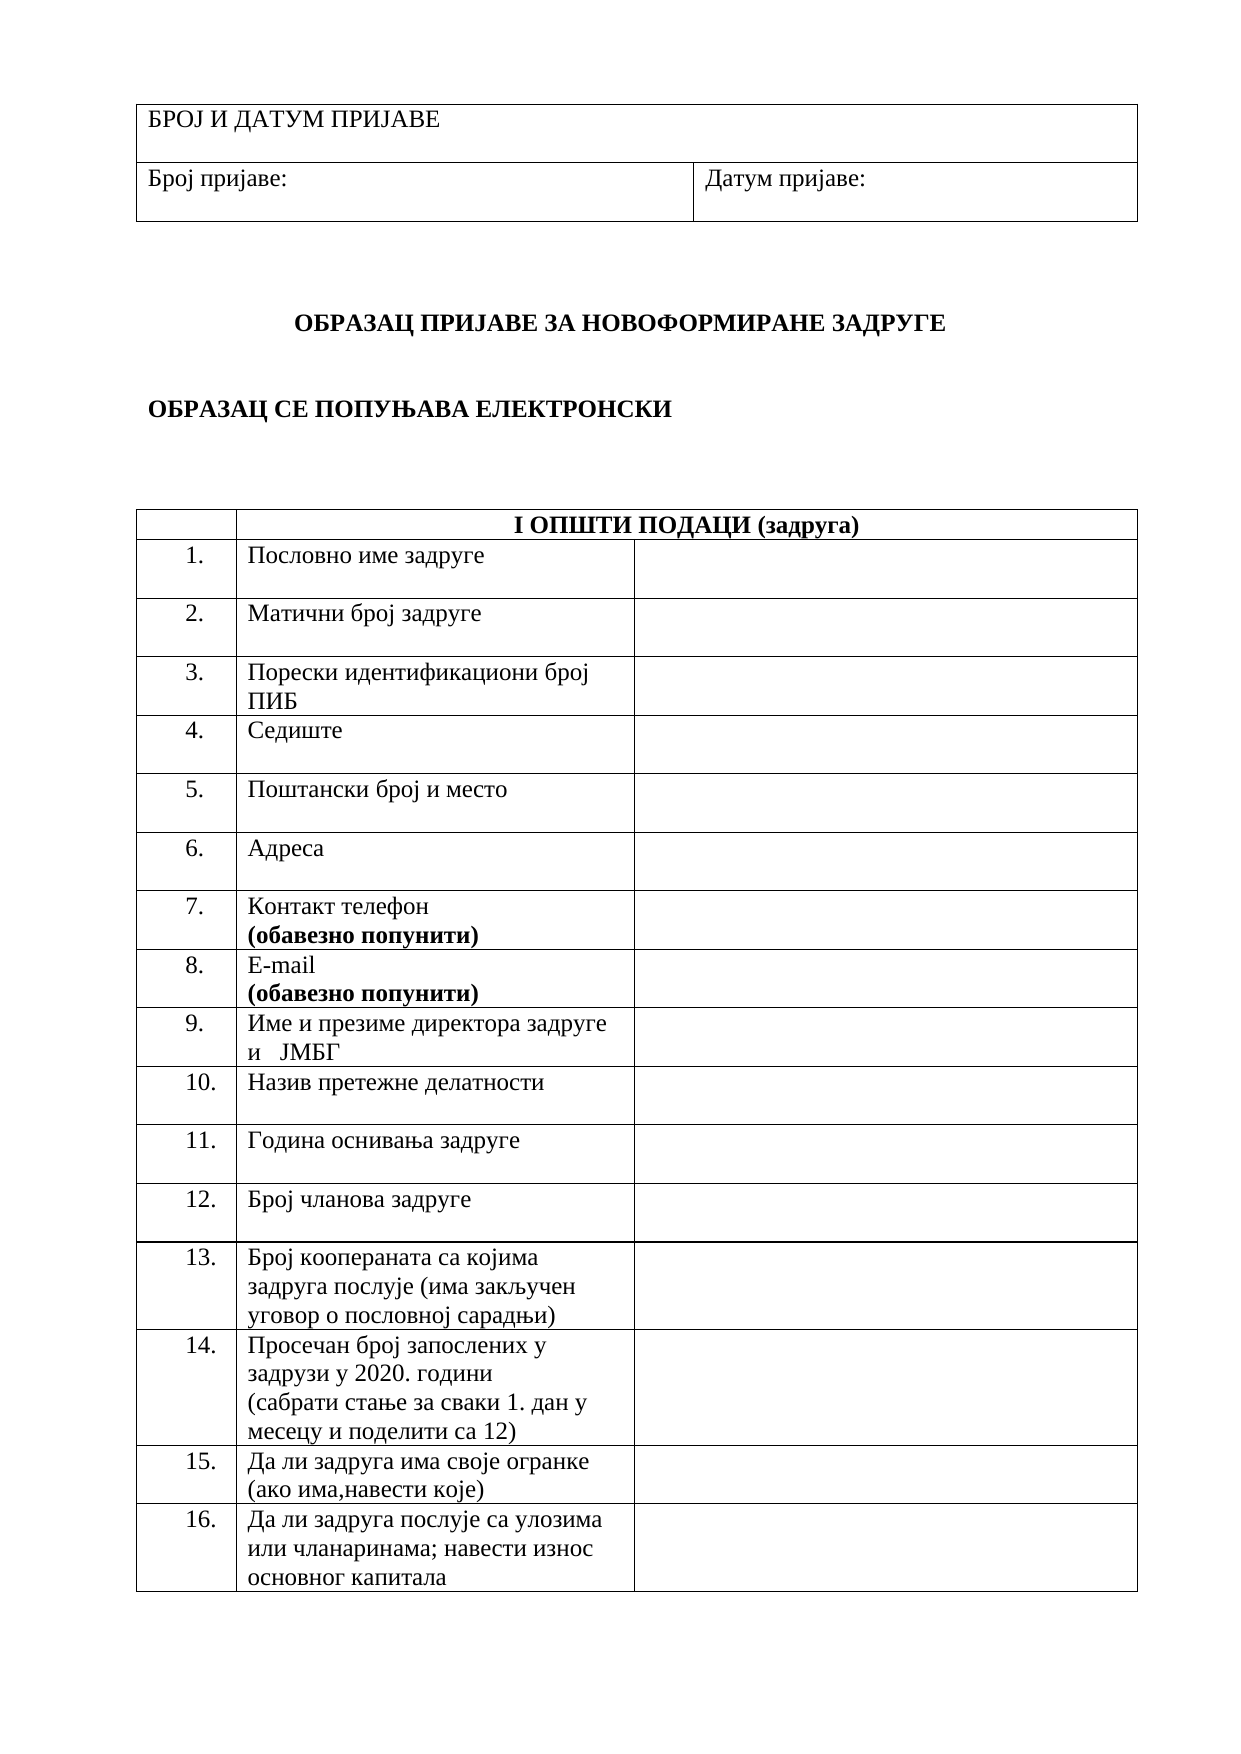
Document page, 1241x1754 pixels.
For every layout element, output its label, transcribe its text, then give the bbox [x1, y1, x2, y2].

table_cell [635, 1184, 1137, 1241]
text ОБРАЗАЦ ПРИЈАВЕ ЗА НОВОФОРМИРАНЕ ЗАДРУГЕ [148, 308, 1093, 337]
table_cell Број чланова задруге [237, 1184, 634, 1241]
table_header БРОЈ И ДАТУМ ПРИЈАВЕ [137, 105, 1137, 162]
table_cell [137, 1504, 236, 1591]
table_cell [635, 540, 1137, 597]
table_header I ОПШТИ ПОДАЦИ (задруга) [237, 510, 1137, 539]
table_cell [137, 1184, 236, 1241]
table_cell [137, 1446, 236, 1503]
table_cell Година оснивања задруге [237, 1125, 634, 1183]
table_cell [635, 1446, 1137, 1503]
table_cell Матични број задруге [237, 599, 634, 656]
table_cell [137, 1330, 236, 1445]
table_cell [137, 540, 236, 597]
table_cell [635, 1330, 1137, 1445]
table_cell [137, 1125, 236, 1183]
table_cell [137, 716, 236, 773]
table_cell Назив претежне делатности [237, 1067, 634, 1124]
table_cell [635, 833, 1137, 890]
table_cell [137, 1067, 236, 1124]
table_cell Контакт телефон (обавезно попунити) [237, 891, 634, 949]
table_header [137, 510, 236, 539]
table_cell [635, 1008, 1137, 1066]
table_cell Да ли задруга послује са улозима или чланаринама; навести износ основног капитала [237, 1504, 634, 1591]
table_cell [635, 891, 1137, 949]
table_cell [137, 599, 236, 656]
table_cell [635, 657, 1137, 714]
table_cell Седиште [237, 716, 634, 773]
table_cell [635, 716, 1137, 773]
table_cell [635, 1243, 1137, 1329]
table_cell [137, 1008, 236, 1066]
table_cell Име и презиме директора задруге и ЈМБГ [237, 1008, 634, 1066]
table_cell [635, 774, 1137, 832]
table_cell [137, 1243, 236, 1329]
table_cell [137, 657, 236, 714]
table_cell Порески идентификациони број ПИБ [237, 657, 634, 714]
table_cell [137, 833, 236, 890]
text ОБРАЗАЦ СЕ ПОПУЊАВА ЕЛЕКТРОНСКИ [148, 394, 1097, 423]
table_cell Датум пријаве: [694, 163, 1137, 221]
table_cell [635, 950, 1137, 1007]
table_cell [635, 1125, 1137, 1183]
table_cell Да ли задруга има своје огранке (ако има,навести које) [237, 1446, 634, 1503]
table_cell [137, 774, 236, 832]
table_cell Поштански број и место [237, 774, 634, 832]
table_cell Адреса [237, 833, 634, 890]
table_cell Пословно име задруге [237, 540, 634, 597]
table_cell [137, 950, 236, 1007]
table_cell [635, 1067, 1137, 1124]
table_cell Број коопераната са којима задруга послује (има закључен уговор о пословној сарадњи) [237, 1243, 634, 1329]
table_cell Просечан број запослених у задрузи у 2020. години (сабрати стање за сваки 1. дан у месецу и поделити са 12) [237, 1330, 634, 1445]
table_cell Број пријаве: [137, 163, 693, 221]
table_cell E-mail (обавезно попунити) [237, 950, 634, 1007]
table_cell [137, 891, 236, 949]
table_cell [635, 1504, 1137, 1591]
table_cell [635, 599, 1137, 656]
